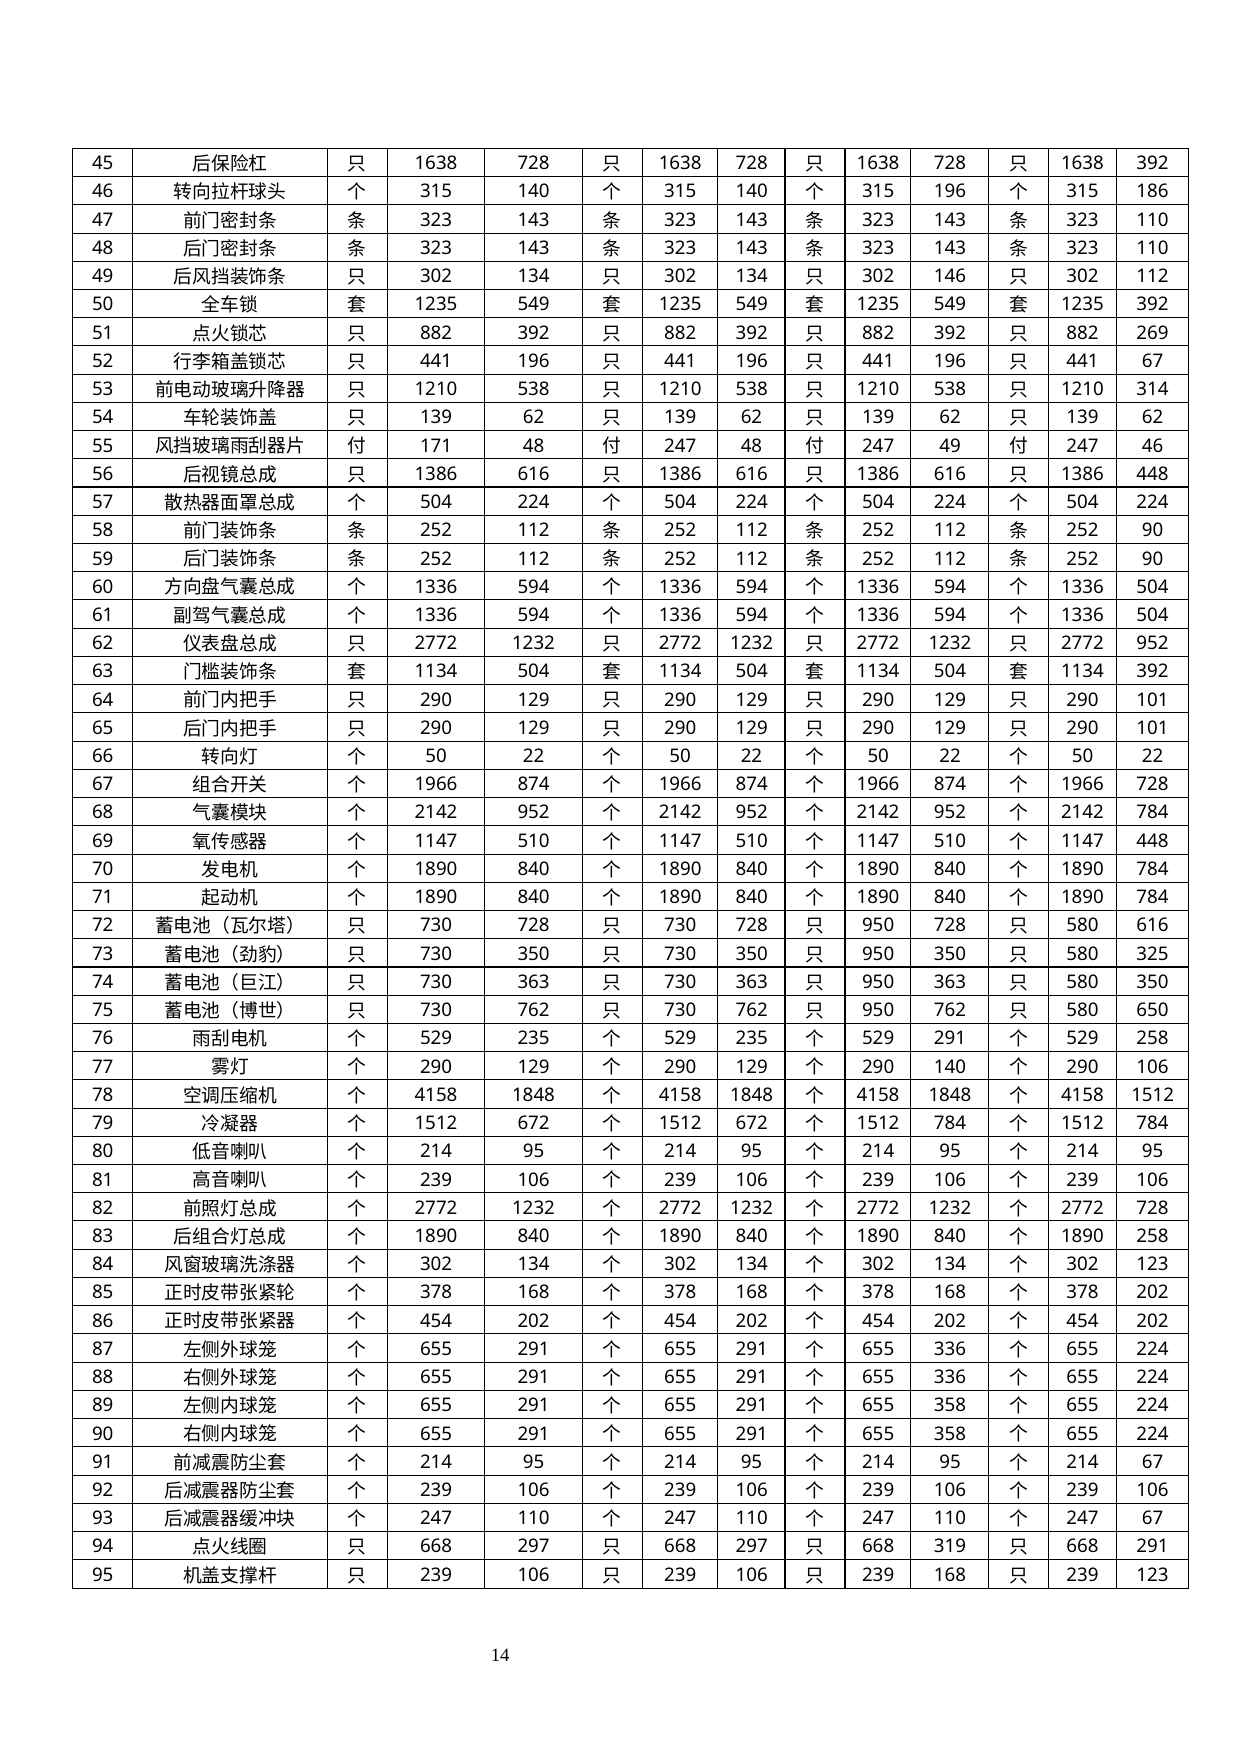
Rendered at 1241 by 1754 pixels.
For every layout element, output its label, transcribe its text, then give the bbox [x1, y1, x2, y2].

table_cell 297 [485, 1532, 582, 1559]
table_cell 728 [485, 149, 582, 176]
table_cell 1890 [846, 883, 910, 910]
table_cell 只 [583, 685, 642, 712]
table_cell 247 [388, 1504, 484, 1531]
table_cell 个 [328, 1334, 387, 1362]
table_cell 668 [1049, 1532, 1116, 1559]
table_cell 112 [485, 516, 582, 543]
table_cell 行李箱盖锁芯 [133, 346, 327, 373]
table_cell 个 [786, 1052, 844, 1079]
table_cell 个 [786, 855, 844, 882]
table_cell 728 [911, 149, 988, 176]
table_cell 302 [1049, 1250, 1116, 1277]
table_cell 付 [583, 431, 642, 458]
table_cell 110 [1117, 234, 1188, 261]
table_cell 655 [388, 1334, 484, 1362]
table_cell 1336 [846, 600, 910, 628]
table_cell 952 [1117, 629, 1188, 656]
table_cell 239 [643, 1476, 717, 1503]
table_cell 63 [73, 657, 132, 684]
table_cell 套 [989, 290, 1048, 317]
table_cell 2772 [1049, 1193, 1116, 1220]
table_cell 650 [1117, 996, 1188, 1023]
table_cell 2772 [643, 629, 717, 656]
table_cell 363 [911, 968, 988, 994]
table_cell 1512 [388, 1109, 484, 1136]
table_cell 套 [328, 290, 387, 317]
table_cell 个 [786, 1306, 844, 1333]
table_cell 个 [989, 600, 1048, 628]
table_cell 56 [73, 459, 132, 486]
table_cell 728 [718, 911, 784, 938]
table_cell 239 [643, 1560, 717, 1587]
table_cell 蓄电池（博世） [133, 996, 327, 1023]
table_cell 2142 [846, 798, 910, 825]
table_cell 594 [718, 600, 784, 628]
table_cell 个 [786, 177, 844, 204]
table_cell 290 [846, 713, 910, 741]
table_cell 874 [911, 770, 988, 797]
table_cell 前门密封条 [133, 205, 327, 232]
table_cell 302 [846, 1250, 910, 1277]
table_cell 196 [911, 346, 988, 373]
table_cell 290 [846, 1052, 910, 1079]
table_cell 168 [911, 1278, 988, 1305]
table_cell 1386 [846, 459, 910, 486]
table_cell 655 [388, 1419, 484, 1446]
table_cell 580 [1049, 996, 1116, 1023]
table_cell 730 [388, 911, 484, 938]
table_cell 49 [911, 431, 988, 458]
table_cell 139 [846, 403, 910, 430]
table_cell 1210 [388, 375, 484, 402]
table_cell 95 [718, 1137, 784, 1164]
table_cell 202 [1117, 1306, 1188, 1333]
table_cell 672 [718, 1109, 784, 1136]
table_cell 气囊模块 [133, 798, 327, 825]
table_cell 2772 [388, 1193, 484, 1220]
table_cell 发电机 [133, 855, 327, 882]
table_cell 143 [718, 234, 784, 261]
table_cell 只 [786, 629, 844, 656]
table_cell 只 [786, 375, 844, 402]
table_cell 1890 [1049, 1221, 1116, 1249]
table_cell 只 [989, 459, 1048, 486]
table_cell 392 [1117, 290, 1188, 317]
table_cell 个 [328, 1391, 387, 1418]
table_cell 325 [1117, 939, 1188, 966]
table_cell 57 [73, 488, 132, 515]
table_cell 224 [718, 488, 784, 515]
table_cell 个 [328, 177, 387, 204]
table_cell 正时皮带张紧器 [133, 1306, 327, 1333]
table_cell 290 [1049, 713, 1116, 741]
table_cell 290 [388, 685, 484, 712]
table_cell 454 [643, 1306, 717, 1333]
table_cell 441 [643, 346, 717, 373]
table_cell 874 [485, 770, 582, 797]
table_cell 个 [328, 1250, 387, 1277]
table_cell 134 [485, 1250, 582, 1277]
table_cell 只 [583, 318, 642, 345]
table_cell 655 [643, 1334, 717, 1362]
table_cell 86 [73, 1306, 132, 1333]
table_cell 84 [73, 1250, 132, 1277]
table_cell 1147 [388, 826, 484, 853]
table_cell 右侧外球笼 [133, 1363, 327, 1390]
table_cell 2142 [643, 798, 717, 825]
table_cell 只 [989, 996, 1048, 1023]
table_cell 个 [989, 1052, 1048, 1079]
table_cell 290 [388, 713, 484, 741]
table_cell 392 [911, 318, 988, 345]
table_cell 69 [73, 826, 132, 853]
table_cell 1890 [1049, 855, 1116, 882]
table_cell 762 [718, 996, 784, 1023]
table_cell 538 [485, 375, 582, 402]
table_cell 只 [583, 713, 642, 741]
table_cell 840 [911, 1221, 988, 1249]
table_cell 方向盘气囊总成 [133, 572, 327, 599]
table_cell 只 [786, 996, 844, 1023]
table_cell 1134 [1049, 657, 1116, 684]
table_cell 个 [328, 572, 387, 599]
table_cell 后减震器缓冲块 [133, 1504, 327, 1531]
table_cell 529 [1049, 1024, 1116, 1051]
table_cell 129 [718, 713, 784, 741]
table_cell 48 [718, 431, 784, 458]
table_cell 504 [388, 488, 484, 515]
table_cell 50 [643, 742, 717, 769]
table_cell 50 [846, 742, 910, 769]
table_cell 95 [911, 1137, 988, 1164]
table_cell 594 [911, 600, 988, 628]
table_cell 504 [1117, 572, 1188, 599]
table_cell 个 [786, 1391, 844, 1418]
table_cell 个 [989, 177, 1048, 204]
table_cell 784 [1117, 798, 1188, 825]
table_cell 22 [718, 742, 784, 769]
table_cell 784 [1117, 855, 1188, 882]
table_cell 只 [583, 346, 642, 373]
table_cell 66 [73, 742, 132, 769]
table_cell 1890 [846, 1221, 910, 1249]
table_cell 只 [328, 149, 387, 176]
table_cell 只 [989, 375, 1048, 402]
table_cell 个 [583, 826, 642, 853]
table_cell 条 [328, 234, 387, 261]
table_cell 2772 [643, 1193, 717, 1220]
table_cell 1966 [388, 770, 484, 797]
table_cell 882 [388, 318, 484, 345]
table_cell 个 [989, 1221, 1048, 1249]
table_cell 后视镜总成 [133, 459, 327, 486]
table_cell 个 [583, 1109, 642, 1136]
table_cell 条 [786, 205, 844, 232]
table_cell 952 [485, 798, 582, 825]
table_cell 302 [643, 262, 717, 289]
table_cell 个 [328, 770, 387, 797]
table_cell 106 [718, 1165, 784, 1192]
table_cell 47 [73, 205, 132, 232]
table_cell 70 [73, 855, 132, 882]
table_cell 83 [73, 1221, 132, 1249]
table_cell 247 [643, 1504, 717, 1531]
table_cell 168 [911, 1560, 988, 1587]
table_cell 后门装饰条 [133, 544, 327, 571]
table_cell 454 [388, 1306, 484, 1333]
table_cell 前电动玻璃升降器 [133, 375, 327, 402]
table_cell 个 [786, 1504, 844, 1531]
table_cell 只 [328, 685, 387, 712]
table_cell 580 [1049, 968, 1116, 994]
table_cell 239 [1049, 1560, 1116, 1587]
table_cell 510 [718, 826, 784, 853]
table_cell 2772 [846, 1193, 910, 1220]
table_cell 168 [718, 1278, 784, 1305]
table_cell 只 [989, 1532, 1048, 1559]
table_cell 个 [989, 742, 1048, 769]
table_cell 套 [786, 290, 844, 317]
table_cell 条 [583, 234, 642, 261]
table_cell 90 [1117, 516, 1188, 543]
table_cell 252 [846, 544, 910, 571]
table_cell 只 [583, 403, 642, 430]
table_cell 235 [718, 1024, 784, 1051]
table_cell 730 [643, 939, 717, 966]
table_cell 76 [73, 1024, 132, 1051]
table_cell 235 [485, 1024, 582, 1051]
table_cell 只 [989, 685, 1048, 712]
table_cell 条 [989, 234, 1048, 261]
table_cell 580 [1049, 911, 1116, 938]
table_cell 个 [989, 1193, 1048, 1220]
table_cell 323 [1049, 205, 1116, 232]
table_cell 74 [73, 968, 132, 994]
table_cell 个 [328, 1278, 387, 1305]
table_cell 504 [846, 488, 910, 515]
table_cell 62 [1117, 403, 1188, 430]
table_cell 91 [73, 1447, 132, 1474]
table_cell 510 [485, 826, 582, 853]
table_cell 1848 [485, 1080, 582, 1107]
table_cell 个 [989, 1447, 1048, 1474]
table_cell 个 [583, 1419, 642, 1446]
table_cell 123 [1117, 1560, 1188, 1587]
table_cell 1638 [388, 149, 484, 176]
table_cell 1147 [1049, 826, 1116, 853]
table_cell 只 [583, 459, 642, 486]
table_cell 2142 [1049, 798, 1116, 825]
table_cell 1210 [1049, 375, 1116, 402]
table_cell 前照灯总成 [133, 1193, 327, 1220]
table_cell 只 [786, 1532, 844, 1559]
table_cell 196 [485, 346, 582, 373]
table_cell 个 [328, 883, 387, 910]
table_cell 只 [328, 459, 387, 486]
table_cell 323 [388, 205, 484, 232]
table_cell 只 [786, 713, 844, 741]
table_cell 个 [989, 1109, 1048, 1136]
table_cell 风窗玻璃洗涤器 [133, 1250, 327, 1277]
table_cell 套 [583, 657, 642, 684]
table_cell 840 [485, 883, 582, 910]
table_cell 239 [1049, 1476, 1116, 1503]
table_cell 1848 [718, 1080, 784, 1107]
table_cell 784 [1117, 883, 1188, 910]
table_cell 后减震器防尘套 [133, 1476, 327, 1503]
table_cell 条 [989, 544, 1048, 571]
table_cell 67 [1117, 346, 1188, 373]
table_cell 1966 [643, 770, 717, 797]
table_cell 728 [1117, 770, 1188, 797]
table_cell 529 [643, 1024, 717, 1051]
table_cell 258 [1117, 1024, 1188, 1051]
table_cell 202 [911, 1306, 988, 1333]
table_cell 个 [328, 826, 387, 853]
table_cell 448 [1117, 826, 1188, 853]
table_cell 214 [388, 1447, 484, 1474]
table_cell 个 [989, 1476, 1048, 1503]
table_cell 1890 [388, 883, 484, 910]
table_cell 个 [989, 1278, 1048, 1305]
table_cell 50 [388, 742, 484, 769]
table_cell 323 [846, 205, 910, 232]
table_cell 594 [485, 600, 582, 628]
table_cell 378 [846, 1278, 910, 1305]
table_cell 1232 [485, 629, 582, 656]
table_cell 840 [911, 883, 988, 910]
table_cell 89 [73, 1391, 132, 1418]
table_cell 882 [846, 318, 910, 345]
table_cell 252 [388, 516, 484, 543]
table_cell 952 [911, 798, 988, 825]
table_cell 106 [1117, 1476, 1188, 1503]
table_cell 239 [388, 1165, 484, 1192]
table_cell 后门密封条 [133, 234, 327, 261]
table_cell 72 [73, 911, 132, 938]
table_cell 个 [786, 1165, 844, 1192]
table_cell 315 [388, 177, 484, 204]
table_cell 239 [846, 1476, 910, 1503]
table_cell 290 [1049, 685, 1116, 712]
table_cell 52 [73, 346, 132, 373]
table_cell 730 [388, 939, 484, 966]
table_cell 个 [786, 600, 844, 628]
table_cell 252 [643, 544, 717, 571]
table_cell 个 [328, 1137, 387, 1164]
table_cell 48 [73, 234, 132, 261]
table_cell 只 [583, 968, 642, 994]
table_cell 668 [643, 1532, 717, 1559]
table_cell 323 [1049, 234, 1116, 261]
table_cell 个 [583, 770, 642, 797]
table_cell 后风挡装饰条 [133, 262, 327, 289]
table_cell 只 [989, 713, 1048, 741]
table_cell 302 [388, 1250, 484, 1277]
table_cell 129 [485, 685, 582, 712]
table_cell 54 [73, 403, 132, 430]
table_cell 239 [1049, 1165, 1116, 1192]
table_cell 只 [328, 262, 387, 289]
table_cell 个 [583, 1447, 642, 1474]
table_cell 68 [73, 798, 132, 825]
table_cell 点火线圈 [133, 1532, 327, 1559]
table_cell 90 [73, 1419, 132, 1446]
table_cell 1638 [643, 149, 717, 176]
table_cell 个 [328, 1306, 387, 1333]
table_cell 392 [485, 318, 582, 345]
table_cell 只 [786, 911, 844, 938]
table_cell 224 [1117, 1334, 1188, 1362]
table_cell 110 [485, 1504, 582, 1531]
table_cell 51 [73, 318, 132, 345]
table_cell 1386 [388, 459, 484, 486]
table_cell 高音喇叭 [133, 1165, 327, 1192]
table_cell 个 [583, 1080, 642, 1107]
table_cell 392 [1117, 149, 1188, 176]
table_cell 个 [583, 1024, 642, 1051]
table_cell 个 [786, 1221, 844, 1249]
table_cell 个 [328, 1193, 387, 1220]
table_cell 730 [388, 996, 484, 1023]
table_cell 302 [643, 1250, 717, 1277]
table_cell 只 [583, 375, 642, 402]
table_cell 784 [911, 1109, 988, 1136]
table_cell 101 [1117, 685, 1188, 712]
table_cell 549 [718, 290, 784, 317]
table_cell 个 [989, 1504, 1048, 1531]
table_cell 46 [73, 177, 132, 204]
table_cell 186 [1117, 177, 1188, 204]
table_cell 冷凝器 [133, 1109, 327, 1136]
table_cell 728 [1117, 1193, 1188, 1220]
table_cell 只 [328, 403, 387, 430]
table_cell 4158 [643, 1080, 717, 1107]
table_cell 2772 [846, 629, 910, 656]
table_cell 只 [786, 1560, 844, 1587]
table_cell 4158 [1049, 1080, 1116, 1107]
table_cell 套 [328, 657, 387, 684]
table_cell 291 [718, 1334, 784, 1362]
table_cell 290 [1049, 1052, 1116, 1079]
table_cell 247 [846, 1504, 910, 1531]
table_cell 64 [73, 685, 132, 712]
table_cell 个 [583, 600, 642, 628]
table_cell 302 [388, 262, 484, 289]
table_cell 蓄电池（巨江） [133, 968, 327, 994]
table_cell 53 [73, 375, 132, 402]
table_cell 134 [718, 262, 784, 289]
table_cell 239 [388, 1560, 484, 1587]
table_cell 1638 [1049, 149, 1116, 176]
table_cell 只 [989, 318, 1048, 345]
table_cell 95 [485, 1447, 582, 1474]
table_cell 668 [846, 1532, 910, 1559]
table_cell 左侧外球笼 [133, 1334, 327, 1362]
table_cell 1890 [388, 1221, 484, 1249]
table_cell 1147 [643, 826, 717, 853]
table_cell 67 [1117, 1447, 1188, 1474]
table_cell 个 [583, 1165, 642, 1192]
table_cell 168 [485, 1278, 582, 1305]
table_cell 个 [583, 1391, 642, 1418]
table_cell 882 [1049, 318, 1116, 345]
table_cell 只 [328, 1560, 387, 1587]
table_cell 只 [786, 318, 844, 345]
table_cell 条 [583, 544, 642, 571]
table_cell 90 [1117, 544, 1188, 571]
table_cell 224 [1117, 1419, 1188, 1446]
table_cell 只 [989, 1560, 1048, 1587]
table_cell 1890 [643, 855, 717, 882]
table_cell 129 [718, 685, 784, 712]
table_cell 110 [1117, 205, 1188, 232]
table_cell 个 [583, 1193, 642, 1220]
table_cell 950 [846, 911, 910, 938]
table_cell 全车锁 [133, 290, 327, 317]
table_cell 92 [73, 1476, 132, 1503]
table_cell 655 [388, 1363, 484, 1390]
table_cell 个 [786, 1250, 844, 1277]
table_cell 只 [989, 149, 1048, 176]
table_cell 个 [583, 1250, 642, 1277]
table_cell 个 [328, 798, 387, 825]
table_cell 730 [643, 996, 717, 1023]
table_cell 448 [1117, 459, 1188, 486]
table_cell 73 [73, 939, 132, 966]
table_cell 950 [846, 939, 910, 966]
table_cell 个 [989, 1363, 1048, 1390]
table_cell 个 [786, 1278, 844, 1305]
table_cell 只 [786, 262, 844, 289]
table_cell 个 [583, 177, 642, 204]
table_cell 95 [718, 1447, 784, 1474]
table_cell 95 [1117, 1137, 1188, 1164]
table_cell 728 [718, 149, 784, 176]
table_cell 4158 [388, 1080, 484, 1107]
table_cell 只 [583, 1532, 642, 1559]
table_cell 1235 [1049, 290, 1116, 317]
table_cell 291 [718, 1419, 784, 1446]
table_cell 112 [485, 544, 582, 571]
table_cell 1232 [911, 1193, 988, 1220]
table_cell 106 [485, 1476, 582, 1503]
table_cell 77 [73, 1052, 132, 1079]
table_cell 后保险杠 [133, 149, 327, 176]
table_cell 个 [328, 742, 387, 769]
table_cell 个 [989, 1391, 1048, 1418]
table_cell 个 [583, 1334, 642, 1362]
table_cell 336 [911, 1334, 988, 1362]
table_cell 247 [1049, 1504, 1116, 1531]
table_cell 只 [583, 629, 642, 656]
table_cell 只 [786, 346, 844, 373]
table_cell 条 [989, 516, 1048, 543]
table_cell 62 [911, 403, 988, 430]
table_cell 个 [989, 1024, 1048, 1051]
table_cell 前门内把手 [133, 685, 327, 712]
table_cell 140 [911, 1052, 988, 1079]
table_cell 129 [485, 713, 582, 741]
table_cell 1386 [1049, 459, 1116, 486]
table_cell 214 [388, 1137, 484, 1164]
table_cell 个 [786, 1080, 844, 1107]
table_cell 个 [989, 1250, 1048, 1277]
table_cell 655 [1049, 1419, 1116, 1446]
table_cell 106 [1117, 1052, 1188, 1079]
table_cell 个 [989, 855, 1048, 882]
table_cell 只 [786, 939, 844, 966]
table_cell 363 [485, 968, 582, 994]
table_cell 247 [1049, 431, 1116, 458]
table_cell 个 [989, 798, 1048, 825]
table_cell 239 [846, 1165, 910, 1192]
table_cell 46 [1117, 431, 1188, 458]
table_cell 个 [786, 1024, 844, 1051]
table_cell 224 [1117, 1363, 1188, 1390]
table_cell 529 [388, 1024, 484, 1051]
table_cell 378 [388, 1278, 484, 1305]
table_cell 1966 [846, 770, 910, 797]
table_cell 22 [1117, 742, 1188, 769]
table_cell 个 [583, 1363, 642, 1390]
table_cell 59 [73, 544, 132, 571]
table_cell 1848 [911, 1080, 988, 1107]
table_cell 只 [989, 939, 1048, 966]
table_cell 只 [786, 968, 844, 994]
table_cell 290 [388, 1052, 484, 1079]
table_cell 只 [328, 1532, 387, 1559]
table_cell 1134 [643, 657, 717, 684]
table_cell 672 [485, 1109, 582, 1136]
table_cell 594 [718, 572, 784, 599]
table_cell 950 [846, 996, 910, 1023]
table_cell 655 [643, 1391, 717, 1418]
table_cell 氧传感器 [133, 826, 327, 853]
table_cell 付 [786, 431, 844, 458]
table_cell 个 [989, 883, 1048, 910]
table_cell 214 [1049, 1137, 1116, 1164]
table_cell 条 [328, 516, 387, 543]
table_cell 323 [643, 234, 717, 261]
table_cell 134 [718, 1250, 784, 1277]
table_cell 1512 [846, 1109, 910, 1136]
table_cell 1890 [1049, 883, 1116, 910]
table_cell 95 [911, 1447, 988, 1474]
table_cell 71 [73, 883, 132, 910]
table_cell 4158 [846, 1080, 910, 1107]
table_cell 252 [846, 516, 910, 543]
table_cell 只 [583, 149, 642, 176]
table_cell 个 [328, 1504, 387, 1531]
table_cell 雾灯 [133, 1052, 327, 1079]
table_cell 81 [73, 1165, 132, 1192]
table_cell 239 [846, 1560, 910, 1587]
table_cell 143 [485, 205, 582, 232]
table_cell 88 [73, 1363, 132, 1390]
table_cell 358 [911, 1419, 988, 1446]
table_cell 个 [786, 1476, 844, 1503]
table_cell 只 [786, 403, 844, 430]
table_cell 202 [1117, 1278, 1188, 1305]
table_cell 条 [328, 544, 387, 571]
table_cell 140 [485, 177, 582, 204]
table_cell 付 [989, 431, 1048, 458]
table_cell 1890 [388, 855, 484, 882]
table_cell 1134 [388, 657, 484, 684]
table_cell 840 [718, 1221, 784, 1249]
table_cell 79 [73, 1109, 132, 1136]
table_cell 392 [1117, 657, 1188, 684]
table_cell 252 [1049, 516, 1116, 543]
table_cell 个 [328, 1052, 387, 1079]
table_cell 319 [911, 1532, 988, 1559]
table_cell 454 [846, 1306, 910, 1333]
table_cell 67 [73, 770, 132, 797]
table_cell 只 [786, 685, 844, 712]
table_cell 80 [73, 1137, 132, 1164]
table_cell 条 [989, 205, 1048, 232]
table_cell 后组合灯总成 [133, 1221, 327, 1249]
table_cell 2772 [388, 629, 484, 656]
table_cell 个 [328, 855, 387, 882]
table_cell 202 [718, 1306, 784, 1333]
table_cell 146 [911, 262, 988, 289]
table_cell 个 [583, 742, 642, 769]
table_cell 239 [388, 1476, 484, 1503]
table_cell 112 [718, 544, 784, 571]
table_cell 196 [911, 177, 988, 204]
table_cell 291 [485, 1334, 582, 1362]
table_cell 616 [911, 459, 988, 486]
table_cell 101 [1117, 713, 1188, 741]
table_cell 392 [718, 318, 784, 345]
table_cell 529 [846, 1024, 910, 1051]
table_cell 291 [485, 1363, 582, 1390]
table_cell 个 [989, 572, 1048, 599]
table_cell 140 [718, 177, 784, 204]
table_cell 只 [583, 911, 642, 938]
table_cell 314 [1117, 375, 1188, 402]
table_cell 655 [1049, 1363, 1116, 1390]
table_cell 549 [911, 290, 988, 317]
table_cell 条 [583, 205, 642, 232]
table_cell 252 [643, 516, 717, 543]
table_cell 290 [846, 685, 910, 712]
table_cell 78 [73, 1080, 132, 1107]
table_cell 50 [1049, 742, 1116, 769]
table_cell 247 [846, 431, 910, 458]
table_cell 323 [846, 234, 910, 261]
table_cell 291 [911, 1024, 988, 1051]
table_cell 个 [328, 1221, 387, 1249]
table_cell 个 [786, 1419, 844, 1446]
table_cell 条 [786, 234, 844, 261]
table_cell 个 [989, 1080, 1048, 1107]
table_cell 224 [485, 488, 582, 515]
table_cell 143 [911, 234, 988, 261]
table_cell 214 [1049, 1447, 1116, 1474]
table_cell 358 [911, 1391, 988, 1418]
table_cell 副驾气囊总成 [133, 600, 327, 628]
table_cell 48 [485, 431, 582, 458]
table_cell 个 [786, 826, 844, 853]
table_cell 106 [718, 1476, 784, 1503]
table_cell 441 [846, 346, 910, 373]
table_cell 个 [989, 1137, 1048, 1164]
table_cell 个 [786, 770, 844, 797]
table_cell 378 [643, 1278, 717, 1305]
table_cell 只 [989, 346, 1048, 373]
table_cell 条 [786, 516, 844, 543]
table_cell 730 [643, 911, 717, 938]
table_cell 214 [643, 1137, 717, 1164]
table_cell 个 [786, 798, 844, 825]
table_cell 个 [989, 1306, 1048, 1333]
table_cell 1890 [846, 855, 910, 882]
table_cell 个 [989, 1165, 1048, 1192]
table_cell 106 [1117, 1165, 1188, 1192]
table_cell 62 [485, 403, 582, 430]
table_cell 个 [328, 1419, 387, 1446]
table_cell 1890 [643, 1221, 717, 1249]
table_cell 655 [1049, 1391, 1116, 1418]
table_cell 机盖支撑杆 [133, 1560, 327, 1587]
table_cell 61 [73, 600, 132, 628]
table_cell 个 [583, 572, 642, 599]
table_cell 350 [485, 939, 582, 966]
table_cell 个 [328, 1024, 387, 1051]
table_cell 1147 [846, 826, 910, 853]
table_cell 只 [583, 1560, 642, 1587]
table_cell 291 [485, 1419, 582, 1446]
table_cell 22 [485, 742, 582, 769]
table_cell 1232 [718, 629, 784, 656]
table_cell 302 [1049, 262, 1116, 289]
table_cell 728 [911, 911, 988, 938]
table_cell 风挡玻璃雨刮器片 [133, 431, 327, 458]
table_cell 1386 [643, 459, 717, 486]
table_cell 62 [718, 403, 784, 430]
table_cell 655 [846, 1363, 910, 1390]
table_cell 252 [1049, 544, 1116, 571]
table_cell 蓄电池（劲豹） [133, 939, 327, 966]
table_cell 214 [846, 1447, 910, 1474]
table_cell 条 [786, 544, 844, 571]
table_cell 538 [911, 375, 988, 402]
table_cell 290 [643, 713, 717, 741]
table_cell 左侧内球笼 [133, 1391, 327, 1418]
table_cell 510 [911, 826, 988, 853]
table_cell 441 [1049, 346, 1116, 373]
table_cell 2142 [388, 798, 484, 825]
table_cell 个 [328, 1476, 387, 1503]
table_cell 594 [911, 572, 988, 599]
table_cell 个 [583, 855, 642, 882]
table_cell 1966 [1049, 770, 1116, 797]
table_cell 2772 [1049, 629, 1116, 656]
table_cell 58 [73, 516, 132, 543]
table_cell 139 [388, 403, 484, 430]
table_cell 1336 [643, 600, 717, 628]
table_cell 前门装饰条 [133, 516, 327, 543]
table_cell 只 [786, 459, 844, 486]
table_cell 60 [73, 572, 132, 599]
table_cell 个 [786, 742, 844, 769]
table_cell 143 [485, 234, 582, 261]
table_cell 952 [718, 798, 784, 825]
table_cell 762 [485, 996, 582, 1023]
table_cell 只 [786, 149, 844, 176]
table_cell 1336 [846, 572, 910, 599]
table_cell 290 [643, 685, 717, 712]
table_cell 个 [583, 798, 642, 825]
table_cell 291 [718, 1363, 784, 1390]
table_cell 65 [73, 713, 132, 741]
table_cell 个 [583, 1052, 642, 1079]
table_cell 214 [846, 1137, 910, 1164]
table_cell 315 [643, 177, 717, 204]
table_cell 个 [583, 1221, 642, 1249]
table_cell 112 [911, 516, 988, 543]
table_cell 1512 [1049, 1109, 1116, 1136]
table_cell 129 [485, 1052, 582, 1079]
table_cell 291 [485, 1391, 582, 1418]
table_cell 655 [643, 1419, 717, 1446]
table_cell 106 [485, 1560, 582, 1587]
table_cell 只 [328, 996, 387, 1023]
table_cell 个 [583, 1504, 642, 1531]
table_cell 655 [1049, 1334, 1116, 1362]
table_cell 110 [718, 1504, 784, 1531]
table_cell 点火锁芯 [133, 318, 327, 345]
table_cell 1336 [1049, 572, 1116, 599]
table_cell 1210 [846, 375, 910, 402]
table_cell 378 [1049, 1278, 1116, 1305]
table_cell 1232 [911, 629, 988, 656]
table_cell 655 [846, 1391, 910, 1418]
table_cell 50 [73, 290, 132, 317]
table_cell 123 [1117, 1250, 1188, 1277]
table_cell 转向灯 [133, 742, 327, 769]
table_cell 个 [786, 1109, 844, 1136]
table_cell 只 [989, 968, 1048, 994]
table_cell 504 [911, 657, 988, 684]
table_cell 504 [1049, 488, 1116, 515]
table_cell 只 [328, 713, 387, 741]
table_cell 1512 [1117, 1080, 1188, 1107]
table_cell 前减震防尘套 [133, 1447, 327, 1474]
table_cell 个 [328, 488, 387, 515]
table_cell 504 [1117, 600, 1188, 628]
table_cell 转向拉杆球头 [133, 177, 327, 204]
table_cell 条 [328, 205, 387, 232]
table_cell 87 [73, 1334, 132, 1362]
table_cell 214 [643, 1447, 717, 1474]
table_cell 139 [643, 403, 717, 430]
table_cell 门槛装饰条 [133, 657, 327, 684]
table_cell 112 [1117, 262, 1188, 289]
table_cell 315 [846, 177, 910, 204]
table_cell 个 [989, 826, 1048, 853]
table_cell 504 [485, 657, 582, 684]
table_cell 224 [1117, 488, 1188, 515]
table_cell 起动机 [133, 883, 327, 910]
table_cell 个 [583, 883, 642, 910]
table_cell 个 [989, 488, 1048, 515]
table_cell 616 [1117, 911, 1188, 938]
table_cell 290 [643, 1052, 717, 1079]
table_cell 1512 [643, 1109, 717, 1136]
table_cell 82 [73, 1193, 132, 1220]
table_cell 1235 [846, 290, 910, 317]
table_cell 22 [911, 742, 988, 769]
table_cell 1890 [643, 883, 717, 910]
table_cell 85 [73, 1278, 132, 1305]
table_cell 个 [989, 770, 1048, 797]
table_cell 258 [1117, 1221, 1188, 1249]
table_cell 143 [911, 205, 988, 232]
table_cell 1336 [388, 572, 484, 599]
table_cell 93 [73, 1504, 132, 1531]
table_cell 594 [485, 572, 582, 599]
table_cell 112 [911, 544, 988, 571]
table_cell 只 [989, 911, 1048, 938]
table_cell 只 [989, 629, 1048, 656]
table_cell 110 [911, 1504, 988, 1531]
table_cell 个 [328, 1165, 387, 1192]
table_cell 106 [911, 1165, 988, 1192]
table_cell 196 [718, 346, 784, 373]
table_cell 套 [583, 290, 642, 317]
table_cell 只 [328, 318, 387, 345]
table_cell 套 [989, 657, 1048, 684]
table_cell 组合开关 [133, 770, 327, 797]
table_cell 95 [73, 1560, 132, 1587]
table_cell 336 [911, 1363, 988, 1390]
table_cell 个 [989, 1419, 1048, 1446]
table_cell 106 [911, 1476, 988, 1503]
table_cell 蓄电池（瓦尔塔） [133, 911, 327, 938]
table_cell 95 [485, 1137, 582, 1164]
table_cell 730 [388, 968, 484, 994]
table_cell 只 [328, 911, 387, 938]
table_cell 224 [911, 488, 988, 515]
table_cell 个 [786, 572, 844, 599]
table_cell 94 [73, 1532, 132, 1559]
table_cell 549 [485, 290, 582, 317]
table_cell 个 [786, 883, 844, 910]
table_cell 538 [718, 375, 784, 402]
table_cell 1210 [643, 375, 717, 402]
table_cell 112 [718, 516, 784, 543]
table_cell 143 [718, 205, 784, 232]
table_cell 个 [786, 488, 844, 515]
table_cell 730 [643, 968, 717, 994]
table_cell 202 [485, 1306, 582, 1333]
table_cell 个 [989, 1334, 1048, 1362]
table_cell 只 [328, 629, 387, 656]
table_cell 874 [718, 770, 784, 797]
table_cell 840 [911, 855, 988, 882]
table_cell 139 [1049, 403, 1116, 430]
table_cell 297 [718, 1532, 784, 1559]
table_cell 784 [1117, 1109, 1188, 1136]
table_cell 只 [989, 262, 1048, 289]
table_cell 个 [583, 1476, 642, 1503]
table_cell 1232 [485, 1193, 582, 1220]
table_cell 67 [1117, 1504, 1188, 1531]
table_cell 363 [718, 968, 784, 994]
table_cell 454 [1049, 1306, 1116, 1333]
table_cell 252 [388, 544, 484, 571]
table_cell 441 [388, 346, 484, 373]
table_cell 350 [718, 939, 784, 966]
table_cell 224 [1117, 1391, 1188, 1418]
table_cell 雨刮电机 [133, 1024, 327, 1051]
table_cell 655 [846, 1419, 910, 1446]
table_cell 1336 [643, 572, 717, 599]
table_cell 655 [388, 1391, 484, 1418]
table_cell 低音喇叭 [133, 1137, 327, 1164]
table_cell 728 [485, 911, 582, 938]
table_cell 1232 [718, 1193, 784, 1220]
table_cell 655 [643, 1363, 717, 1390]
table_cell 129 [911, 685, 988, 712]
table_cell 302 [846, 262, 910, 289]
table_cell 散热器面罩总成 [133, 488, 327, 515]
table_cell 950 [846, 968, 910, 994]
table_cell 付 [328, 431, 387, 458]
table_cell 个 [583, 488, 642, 515]
table_cell 后门内把手 [133, 713, 327, 741]
table_cell 668 [388, 1532, 484, 1559]
table_cell 套 [786, 657, 844, 684]
table_cell 个 [328, 1363, 387, 1390]
table_cell 只 [583, 939, 642, 966]
table_cell 840 [485, 855, 582, 882]
table_cell 个 [786, 1334, 844, 1362]
table_cell 106 [718, 1560, 784, 1587]
table_cell 49 [73, 262, 132, 289]
table_cell 只 [328, 968, 387, 994]
table_cell 882 [643, 318, 717, 345]
table_cell 右侧内球笼 [133, 1419, 327, 1446]
table_cell 106 [485, 1165, 582, 1192]
table_cell 1134 [846, 657, 910, 684]
table_cell 只 [583, 996, 642, 1023]
table_cell 个 [583, 1137, 642, 1164]
table_cell 只 [583, 262, 642, 289]
table_cell 247 [643, 431, 717, 458]
table_cell 840 [485, 1221, 582, 1249]
table_cell 239 [643, 1165, 717, 1192]
table_cell 55 [73, 431, 132, 458]
table_cell 个 [328, 1447, 387, 1474]
table_cell 291 [718, 1391, 784, 1418]
table_cell 134 [485, 262, 582, 289]
table_cell 个 [786, 1447, 844, 1474]
table_cell 616 [485, 459, 582, 486]
table_cell 616 [718, 459, 784, 486]
table_cell 269 [1117, 318, 1188, 345]
table_cell 504 [643, 488, 717, 515]
table_cell 个 [786, 1363, 844, 1390]
table_cell 只 [328, 346, 387, 373]
table_cell 1638 [846, 149, 910, 176]
table_cell 762 [911, 996, 988, 1023]
table_cell 1336 [1049, 600, 1116, 628]
table_cell 350 [911, 939, 988, 966]
table_cell 62 [73, 629, 132, 656]
table_cell 840 [718, 855, 784, 882]
table_cell 655 [846, 1334, 910, 1362]
table_cell 正时皮带张紧轮 [133, 1278, 327, 1305]
table_cell 条 [583, 516, 642, 543]
table_cell 仪表盘总成 [133, 629, 327, 656]
table_cell 个 [328, 1080, 387, 1107]
table_cell 个 [786, 1137, 844, 1164]
table_cell 个 [786, 1193, 844, 1220]
table_cell 350 [1117, 968, 1188, 994]
table_cell 空调压缩机 [133, 1080, 327, 1107]
table_cell 45 [73, 149, 132, 176]
table_cell 171 [388, 431, 484, 458]
table_cell 323 [643, 205, 717, 232]
table_cell 个 [328, 1109, 387, 1136]
table_cell 504 [718, 657, 784, 684]
table_cell 129 [911, 713, 988, 741]
table_cell 个 [583, 1306, 642, 1333]
table_cell 个 [328, 600, 387, 628]
table_cell 323 [388, 234, 484, 261]
table_cell 只 [989, 403, 1048, 430]
table_cell 1336 [388, 600, 484, 628]
table_cell 75 [73, 996, 132, 1023]
table_cell 1235 [643, 290, 717, 317]
table_cell 291 [1117, 1532, 1188, 1559]
table_cell 580 [1049, 939, 1116, 966]
table_cell 134 [911, 1250, 988, 1277]
table_cell 129 [718, 1052, 784, 1079]
table_cell 840 [718, 883, 784, 910]
table_cell 只 [328, 375, 387, 402]
table_cell 1235 [388, 290, 484, 317]
table_cell 只 [328, 939, 387, 966]
table_cell 315 [1049, 177, 1116, 204]
table_cell 车轮装饰盖 [133, 403, 327, 430]
table_cell 个 [583, 1278, 642, 1305]
